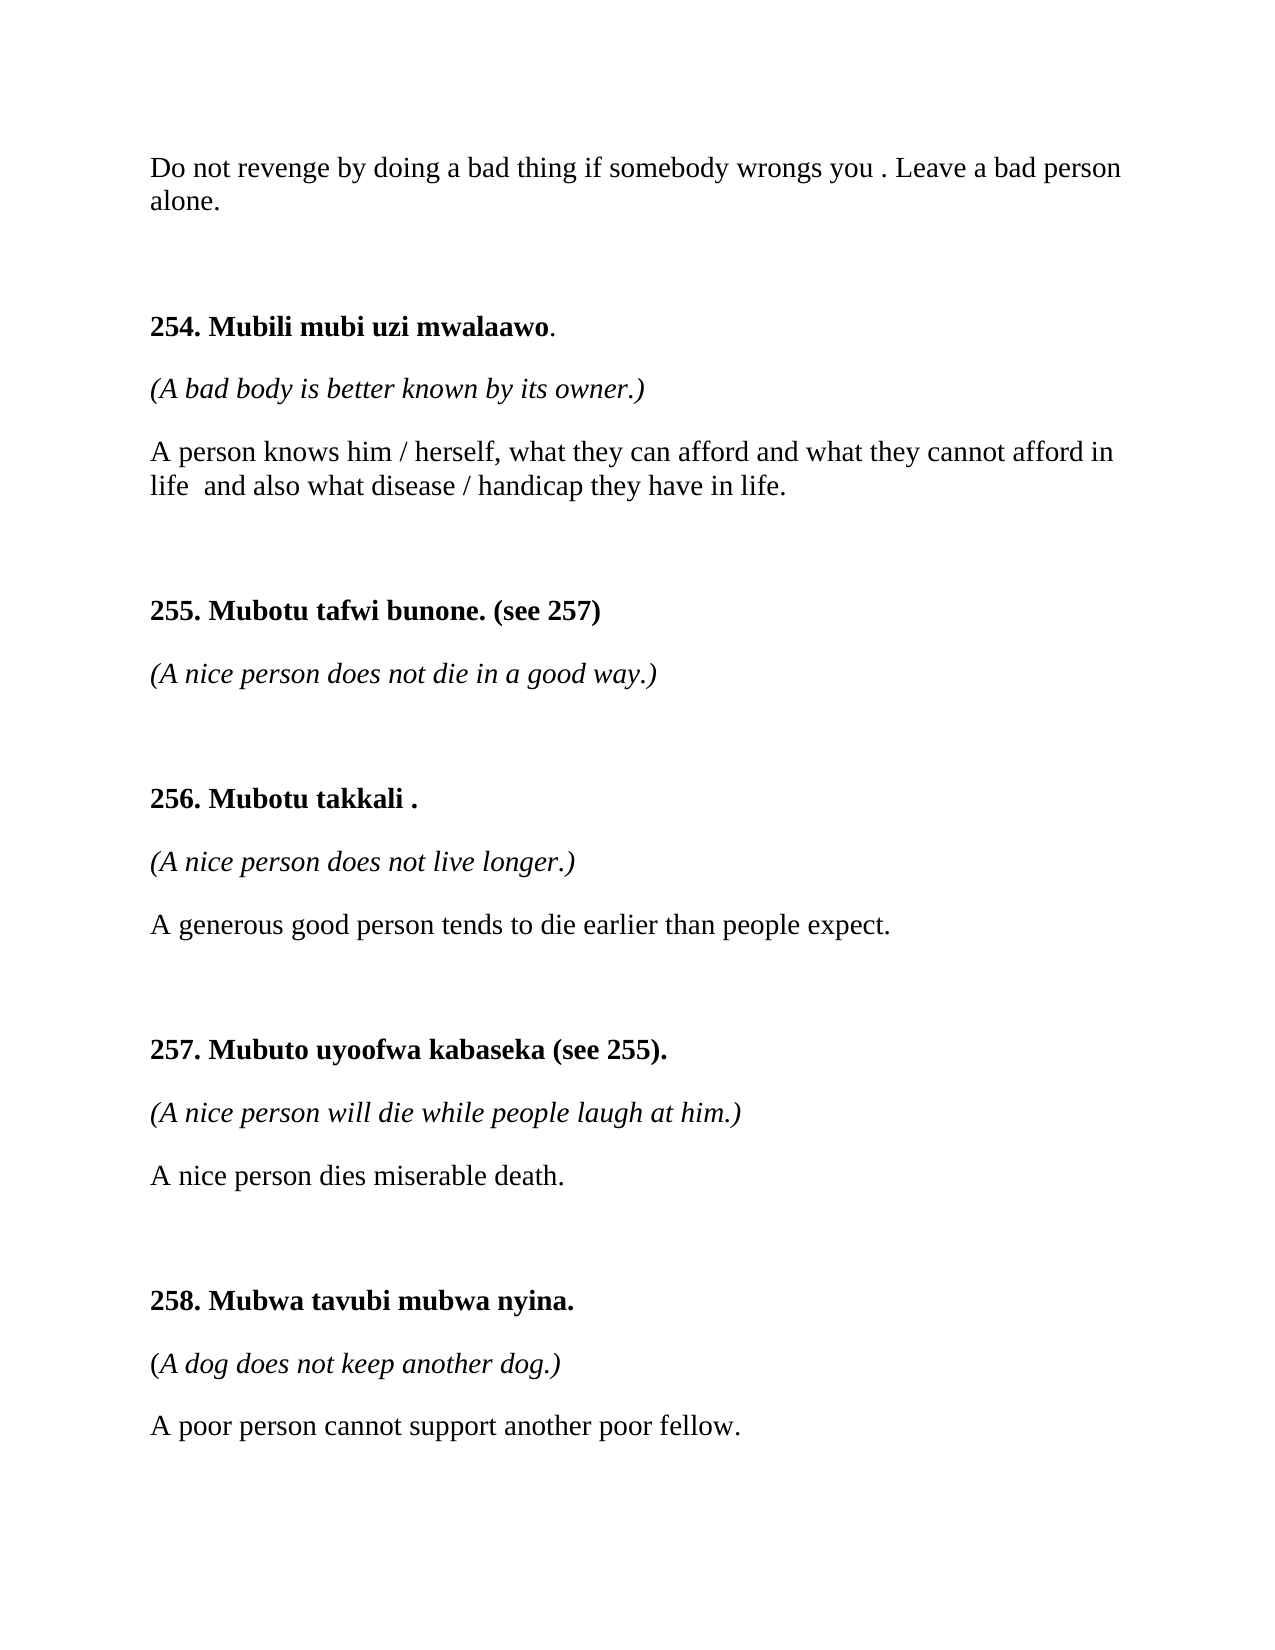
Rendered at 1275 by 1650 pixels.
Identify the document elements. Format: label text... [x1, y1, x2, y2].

text (A dog does not keep another dog.) [150, 1346, 1125, 1379]
text 258. Mubwa tavubi mubwa nyina. [150, 1283, 1125, 1317]
text Do not revenge by doing a bad thing if somebody wrongs you . Leave a bad person alone. [150, 150, 1125, 217]
text A poor person cannot support another poor fellow. [150, 1408, 1125, 1442]
text A nice person dies miserable death. [150, 1158, 1125, 1191]
text 257. Mubuto uyoofwa kabaseka (see 255). [150, 1032, 1125, 1066]
text 255. Mubotu tafwi bunone. (see 257) [150, 593, 1125, 627]
text (A nice person does not die in a good way.) [150, 656, 1125, 689]
text 256. Mubotu takkali . [150, 781, 1125, 815]
text (A nice person does not live longer.) [150, 844, 1125, 878]
text 254. Mubili mubi uzi mwalaawo. [150, 309, 1125, 342]
text (A bad body is better known by its owner.) [150, 372, 1125, 405]
text (A nice person will die while people laugh at him.) [150, 1095, 1125, 1128]
text A generous good person tends to die earlier than people expect. [150, 907, 1125, 940]
text A person knows him / herself, what they can afford and what they cannot afford in life and also what disease / handicap they have in life. [150, 434, 1125, 501]
